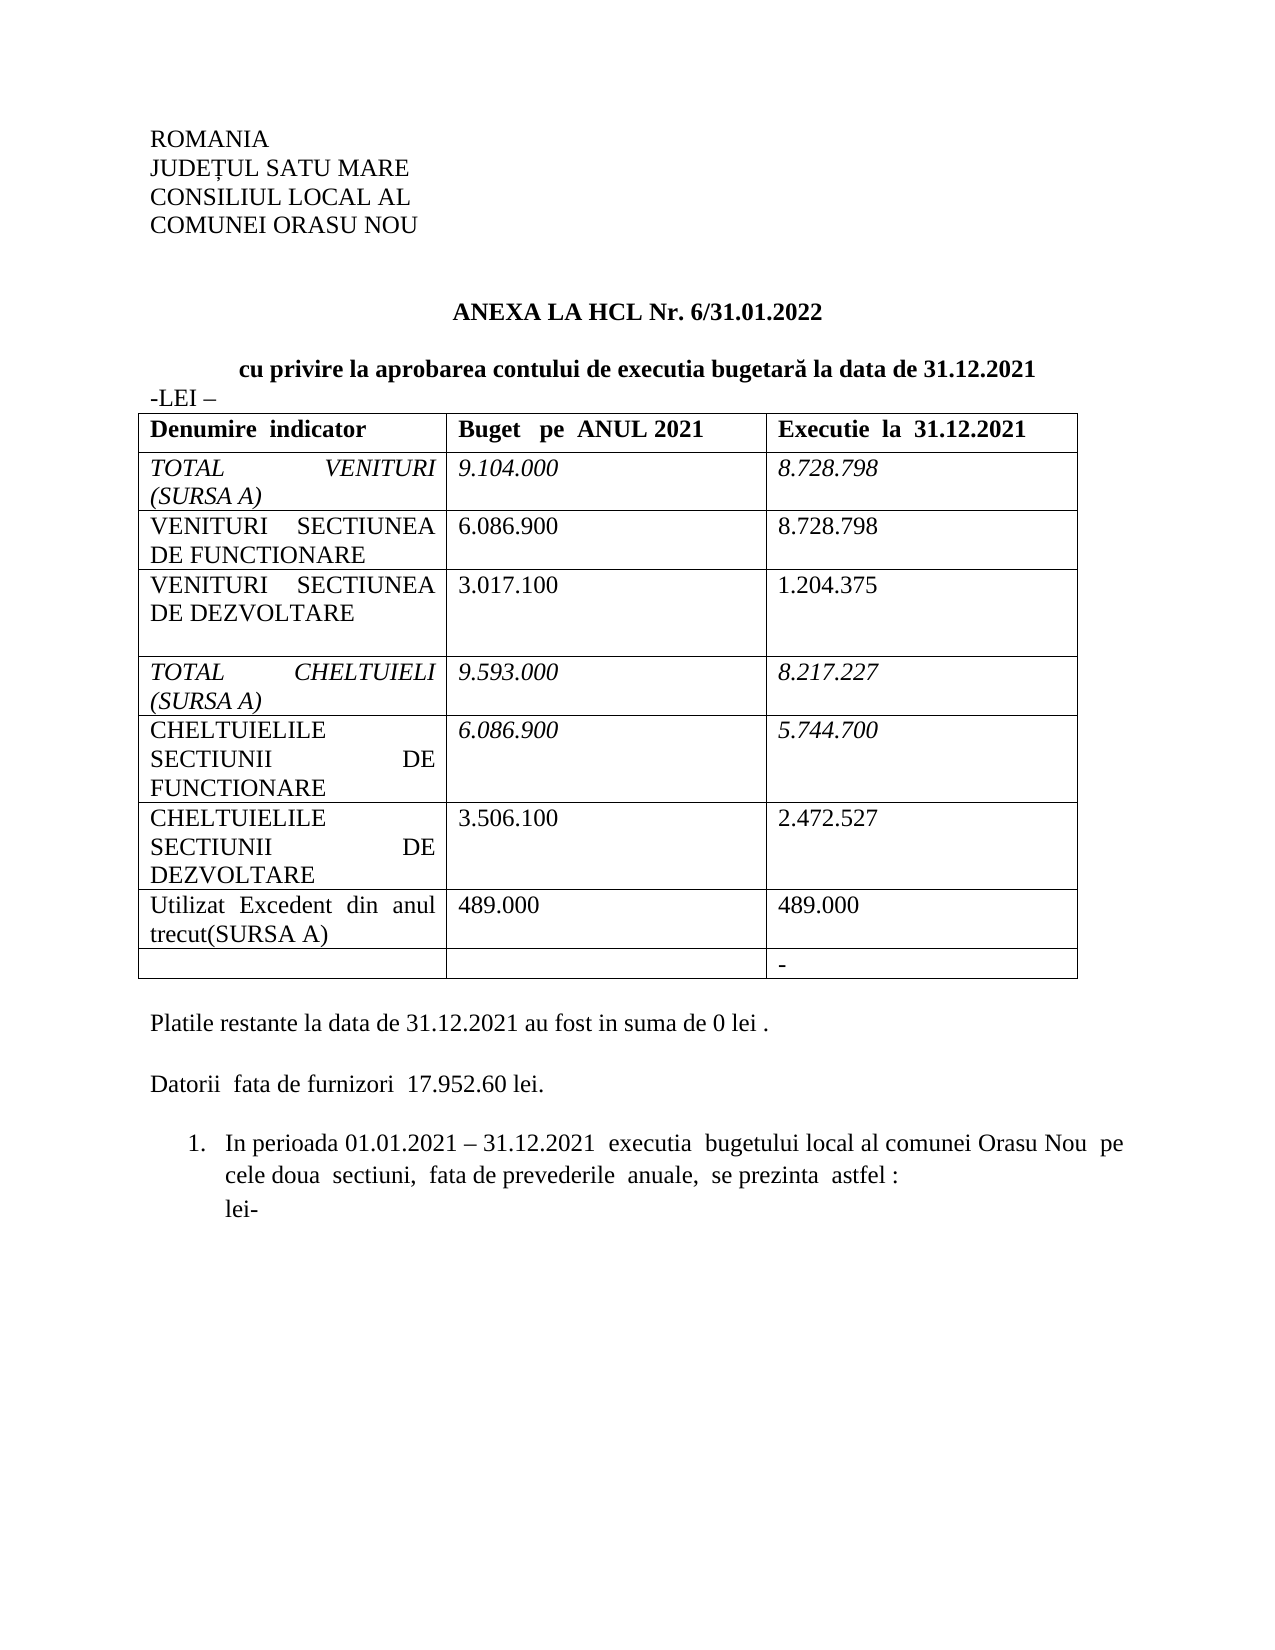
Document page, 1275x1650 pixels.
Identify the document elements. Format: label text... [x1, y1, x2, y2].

text cu privire la aprobarea contului de executia bugetară la data de 31.12.2021 [150, 354, 1125, 383]
table_cell VENITURI SECTIUNEA DE DEZVOLTARE [139, 570, 446, 656]
table_cell 1.204.375 [767, 570, 1077, 656]
table_cell 9.593.000 [447, 657, 766, 714]
table_cell Utilizat Excedent din anul trecut(SURSA A) [139, 890, 446, 948]
table_cell 8.728.798 [767, 511, 1077, 569]
table_cell 9.104.000 [447, 453, 766, 510]
text ROMANIA [150, 124, 1125, 153]
table_cell 8.217.227 [767, 657, 1077, 714]
text -LEI – [150, 383, 1125, 412]
text Datorii fata de furnizori 17.952.60 lei. [150, 1069, 1125, 1097]
table_header Executie la 31.12.2021 [767, 414, 1077, 452]
text CONSILIUL LOCAL AL [150, 182, 1125, 211]
text ANEXA LA HCL Nr. 6/31.01.2022 [150, 297, 1125, 326]
text Platile restante la data de 31.12.2021 au fost in suma de 0 lei . [150, 1008, 1125, 1037]
table_cell [447, 949, 766, 977]
table_cell - [767, 949, 1077, 977]
table_cell [139, 949, 446, 977]
table_header Denumire indicator [139, 414, 446, 452]
table_cell 2.472.527 [767, 803, 1077, 889]
text lei- [150, 1194, 1125, 1222]
table_cell 489.000 [767, 890, 1077, 948]
table_header Buget pe ANUL 2021 [447, 414, 766, 452]
table_cell 5.744.700 [767, 716, 1077, 802]
table_cell 3.506.100 [447, 803, 766, 889]
table_cell VENITURI SECTIUNEA DE FUNCTIONARE [139, 511, 446, 569]
table_cell 8.728.798 [767, 453, 1077, 510]
table_cell 6.086.900 [447, 511, 766, 569]
table_cell TOTAL VENITURI (SURSA A) [139, 453, 446, 510]
table_cell TOTAL CHELTUIELI (SURSA A) [139, 657, 446, 714]
table_cell CHELTUIELILE SECTIUNII DE DEZVOLTARE [139, 803, 446, 889]
table_cell 6.086.900 [447, 716, 766, 802]
text COMUNEI ORASU NOU [150, 211, 1125, 239]
table_cell CHELTUIELILE SECTIUNII DE FUNCTIONARE [139, 716, 446, 802]
list In perioada 01.01.2021 – 31.12.2021 executia bugetului local al comunei Orasu Nou pe cele doua sectiuni, fata de prevederile anuale, se prezinta astfel : [187, 1128, 1125, 1189]
text JUDEȚUL SATU MARE [150, 153, 1125, 182]
table_cell 3.017.100 [447, 570, 766, 656]
table_cell 489.000 [447, 890, 766, 948]
